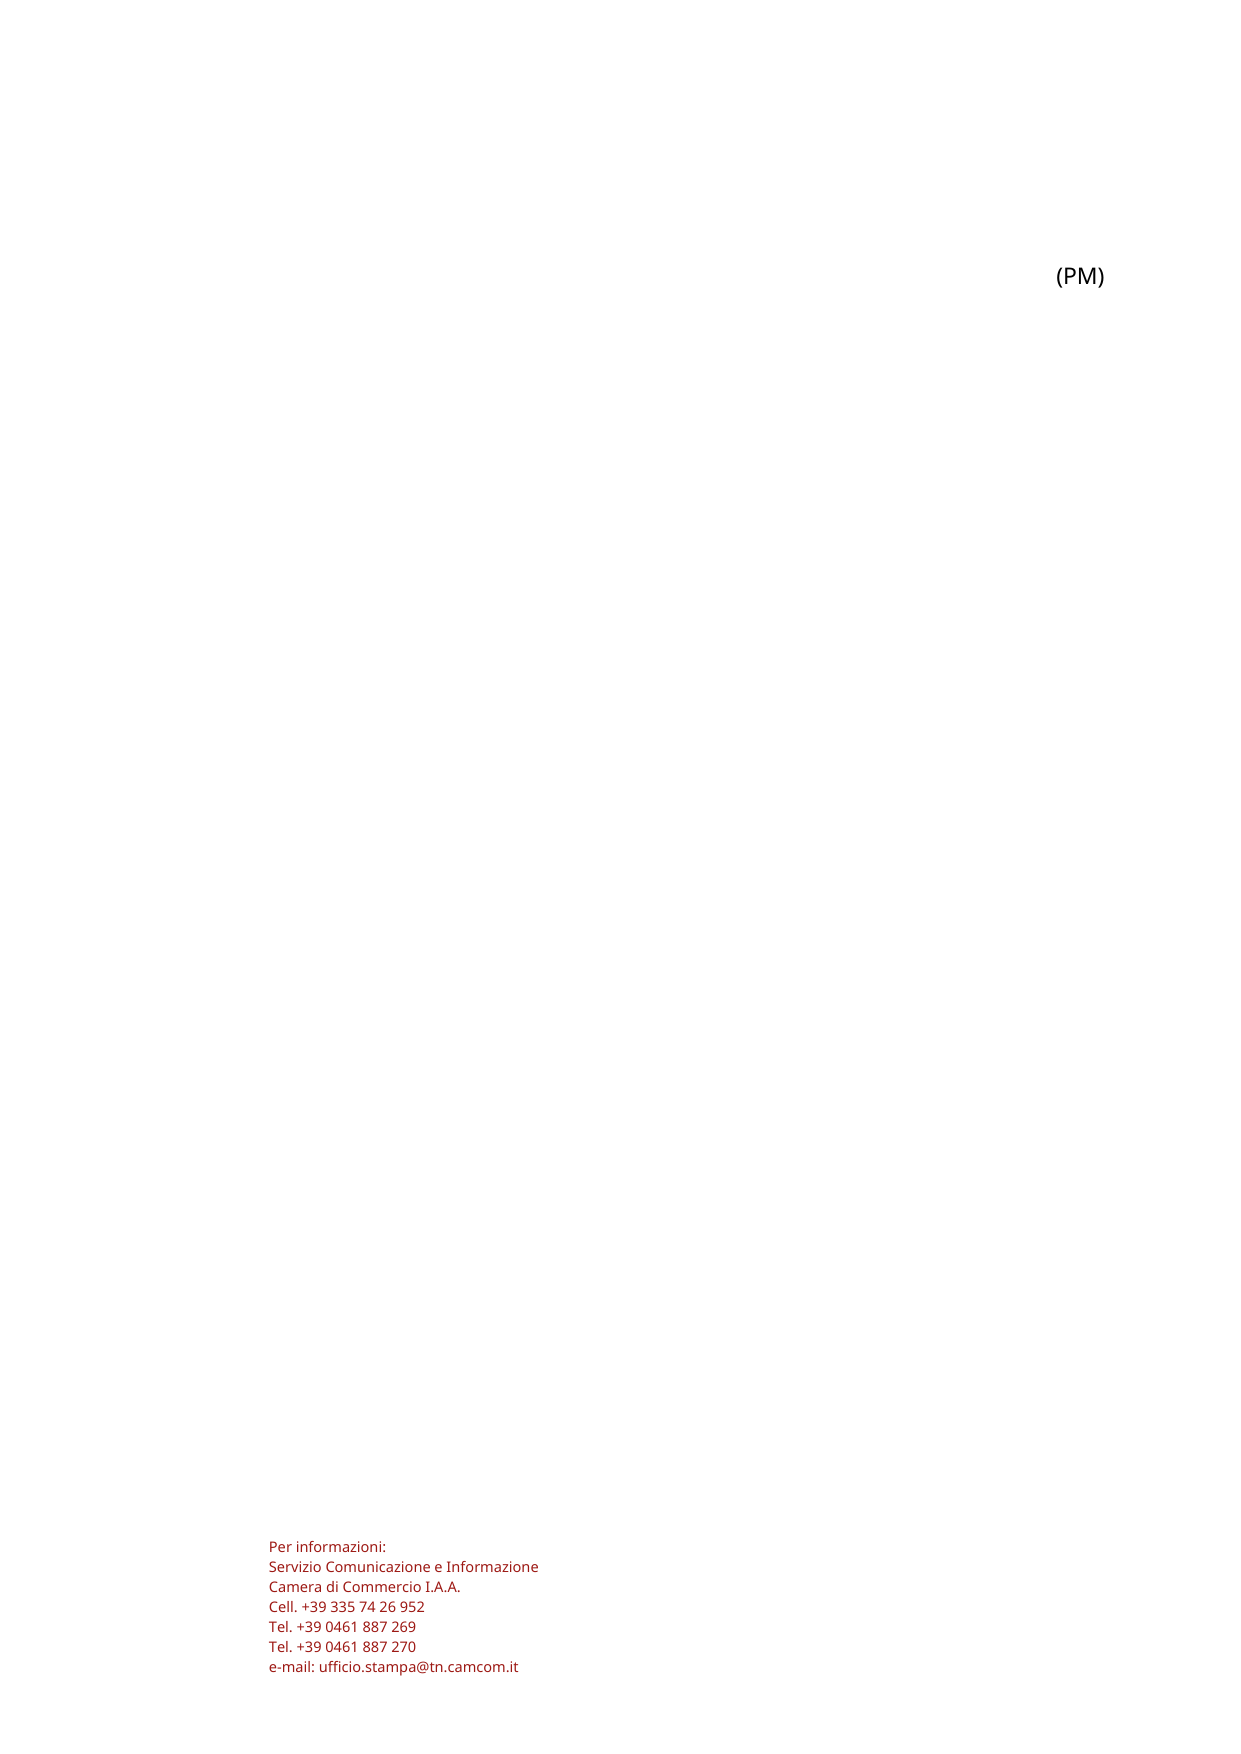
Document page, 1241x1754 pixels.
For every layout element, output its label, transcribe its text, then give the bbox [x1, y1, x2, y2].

text (PM) [269, 260, 1104, 291]
